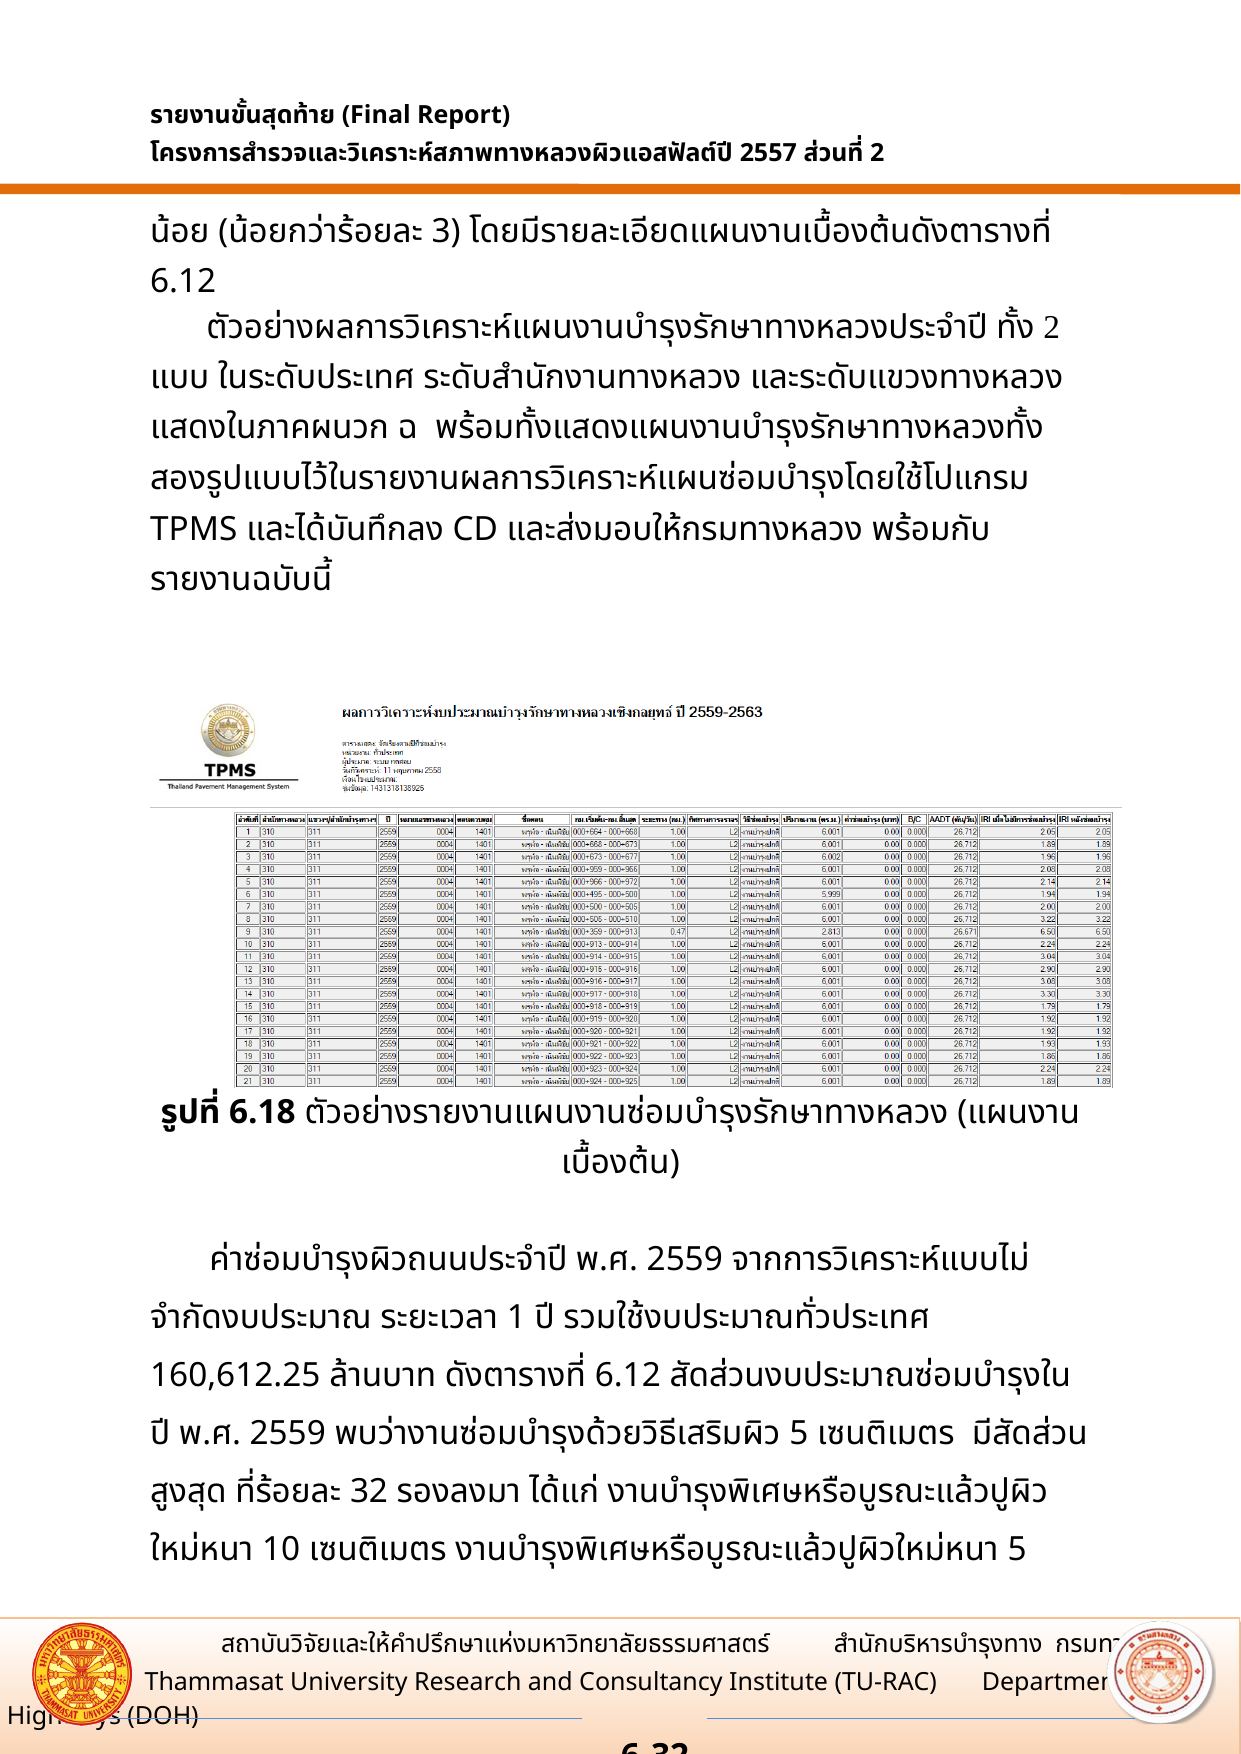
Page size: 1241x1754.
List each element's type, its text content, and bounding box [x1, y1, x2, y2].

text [150, 1234, 1090, 1576]
picture [1105, 1619, 1217, 1725]
text รูปที่ 6.18 ตัวอย่างรายงานแผนงานซ่อมบำรุงรักษาทางหลวง (แผนงานเบื้องต้น) [150, 1088, 1090, 1189]
picture [28, 1618, 136, 1730]
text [150, 207, 1090, 303]
text ตัวอย่างผลการวิเคราะห์แผนงานบำรุงรักษาทางหลวงประจำปี ทั้ง 2 แบบ ในระดับประเทศ ระดับสำนักงานทางหลวง และระดับแขวงทางหลวง แสดงในภาคผนวก ฉ พร้อมทั้งแสดงแผนงานบำรุงรักษาทางหลวงทั้งสองรูปแบบไว้ในรายงานผลการวิเคราะห์แผนซ่อมบำรุงโดยใช้โปแกรม TPMS และได้บันทึกลง CD และส่งมอบให้กรมทางหลวง พร้อมกับรายงานฉบับนี้ [150, 303, 1090, 605]
picture [150, 696, 1123, 1088]
